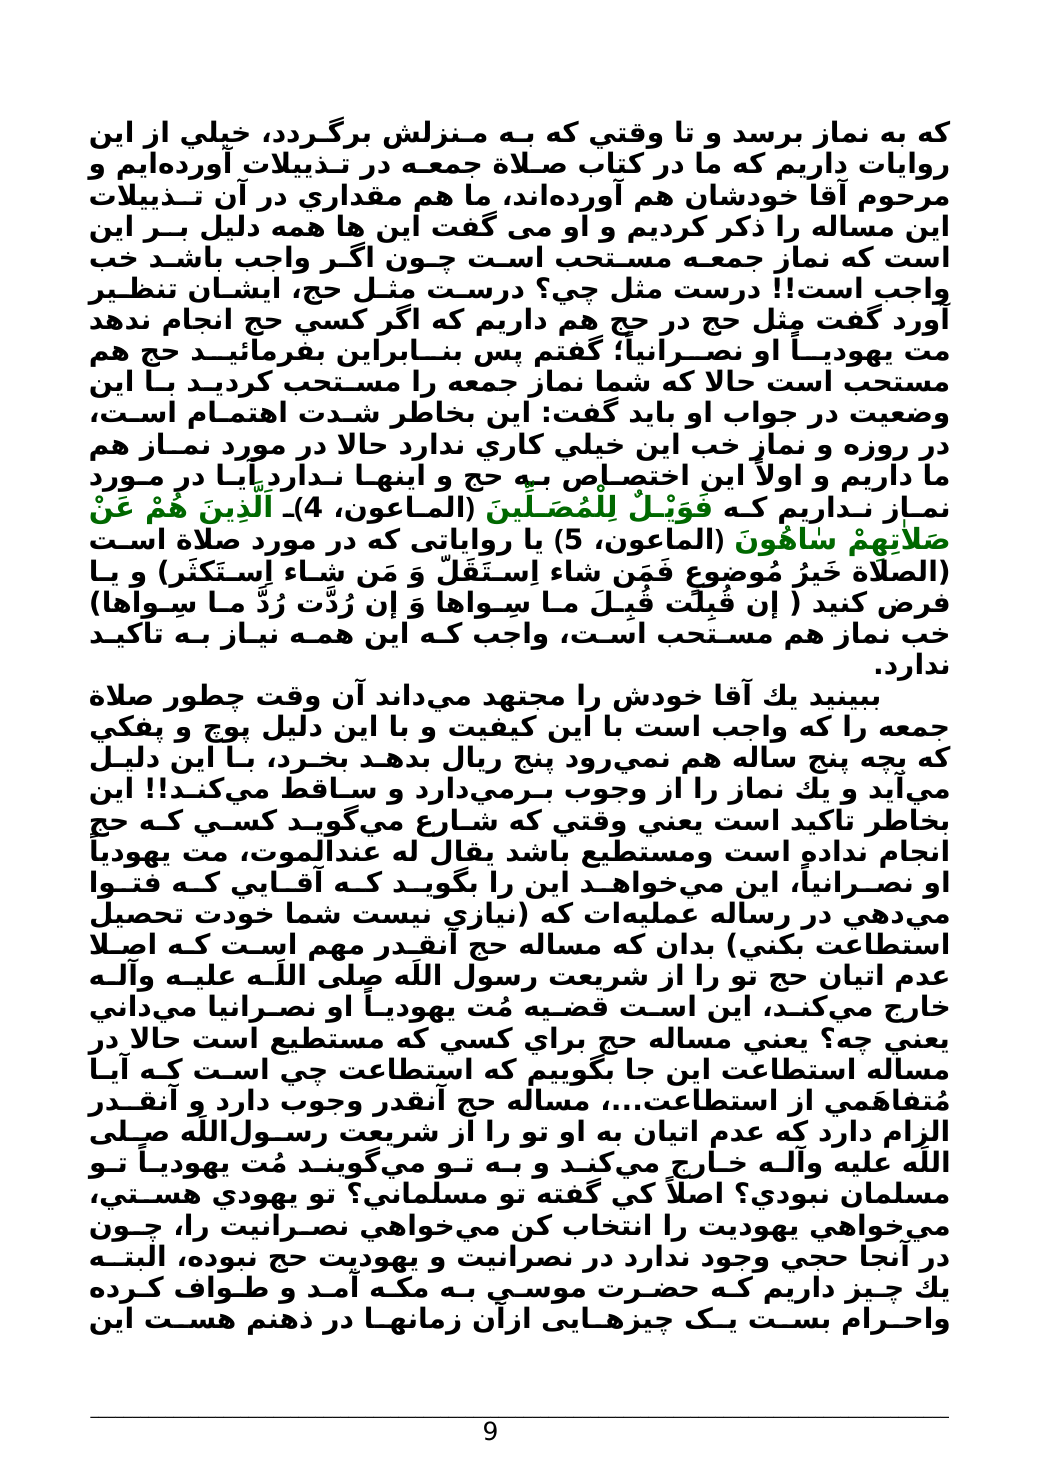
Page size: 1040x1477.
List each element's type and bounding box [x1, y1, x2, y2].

text [89, 118, 951, 681]
text [89, 681, 951, 1335]
